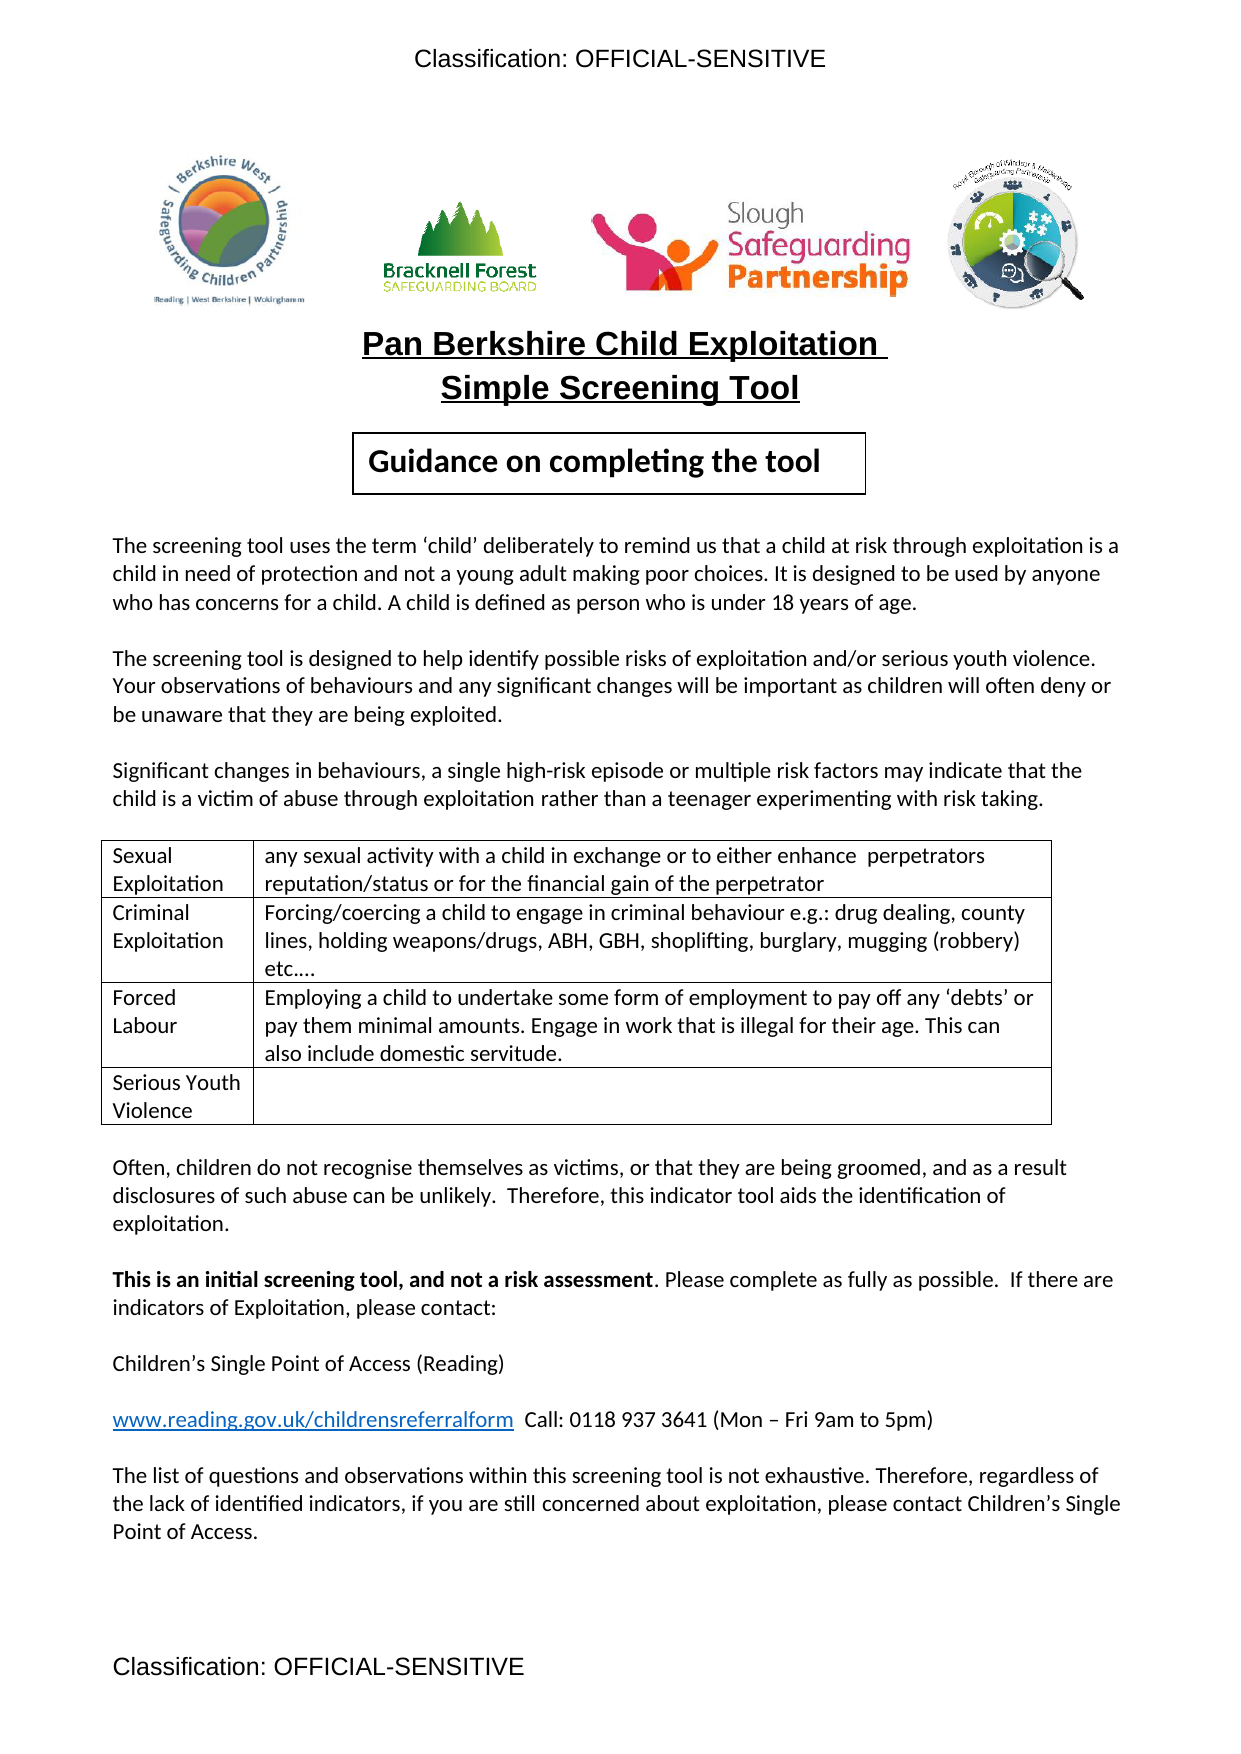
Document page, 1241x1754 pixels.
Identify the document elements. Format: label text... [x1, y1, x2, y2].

table_header Sexual Exploitation [102, 841, 253, 897]
table_cell Criminal Exploitation [102, 898, 253, 982]
picture [150, 150, 1091, 320]
table_cell Employing a child to undertake some form of employment to pay off any ‘debts’ or pay them minimal amounts. Engage in work that is illegal for their age. This can also include domestic servitude. [254, 983, 1051, 1067]
text This is an initial screening tool, and not a risk assessment. Please complete as fully as possible. If there are indicators of Exploitation, please contact: [112, 1265, 1128, 1321]
text Often, children do not recognise themselves as victims, or that they are being groomed, and as a result disclosures of such abuse can be unlikely. Therefore, this indicator tool aids the identification of exploitation. [112, 1153, 1128, 1237]
text The screening tool uses the term ‘child’ deliberately to remind us that a child at risk through exploitation is a child in need of protection and not a young adult making poor choices. It is designed to be used by anyone who has concerns for a child. A child is defined as person who is under 18 years of age. [112, 532, 1128, 616]
table_header any sexual activity with a child in exchange or to either enhance perpetrators reputation/status or for the financial gain of the perpetrator [254, 841, 1051, 897]
text Simple Screening Tool [112, 368, 1128, 406]
table_cell Forcing/coercing a child to engage in criminal behaviour e.g.: drug dealing, county lines, holding weapons/drugs, ABH, GBH, shoplifting, burglary, mugging (robbery) etc.… [254, 898, 1051, 982]
text Pan Berkshire Child Exploitation [112, 324, 1128, 362]
table_cell [254, 1068, 1051, 1124]
text www.reading.gov.uk/childrensreferralform Call: 0118 937 3641 (Mon – Fri 9am to 5pm) [112, 1405, 1128, 1433]
text Children’s Single Point of Access (Reading) [112, 1349, 1128, 1377]
text The screening tool is designed to help identify possible risks of exploitation and/or serious youth violence. Your observations of behaviours and any significant changes will be important as children will often deny or be unaware that they are being exploited. [112, 644, 1128, 728]
text Significant changes in behaviours, a single high-risk episode or multiple risk factors may indicate that the child is a victim of abuse through exploitation rather than a teenager experimenting with risk taking. [112, 756, 1128, 812]
text The list of questions and observations within this screening tool is not exhaustive. Therefore, regardless of the lack of identified indicators, if you are still concerned about exploitation, please contact Children’s Single Point of Access. [112, 1461, 1128, 1546]
table_cell Forced Labour [102, 983, 253, 1067]
table_cell Serious Youth Violence [102, 1068, 253, 1124]
